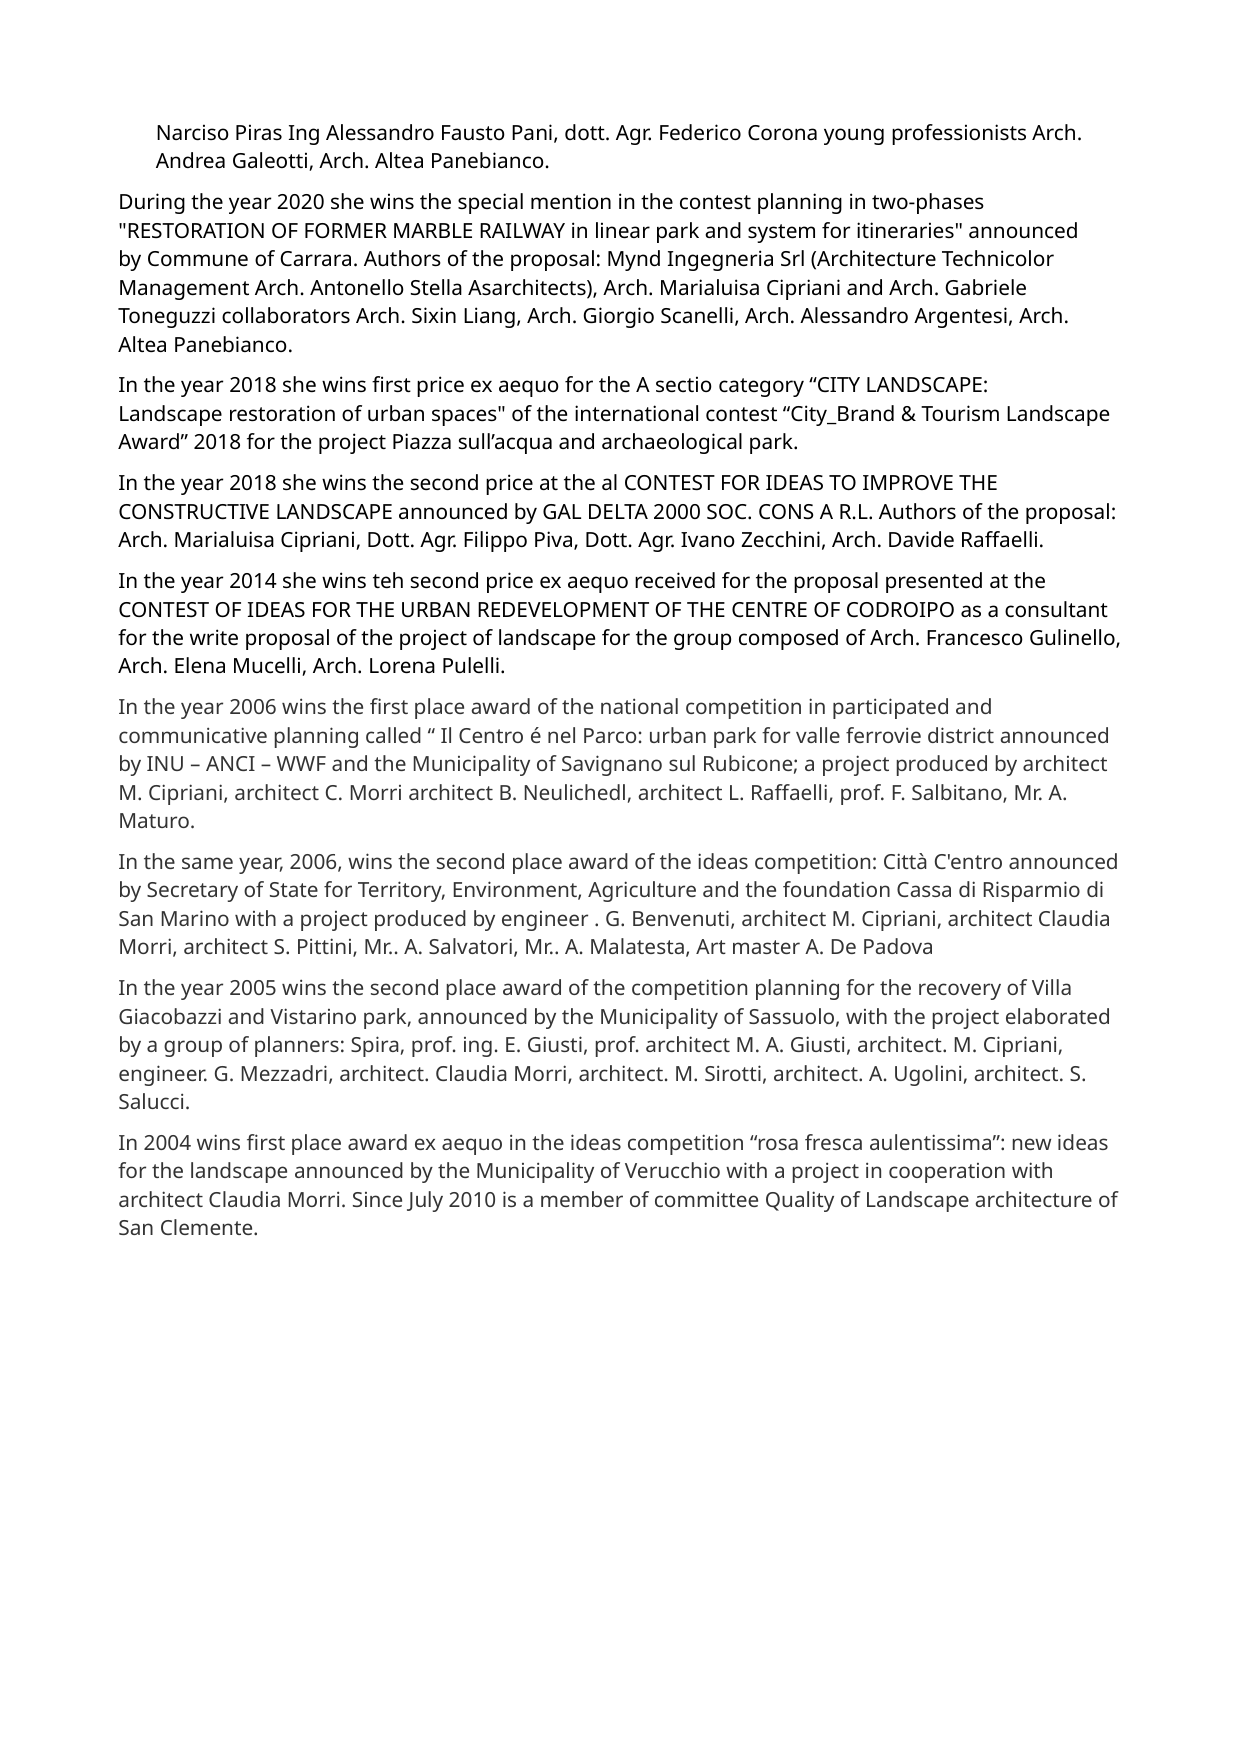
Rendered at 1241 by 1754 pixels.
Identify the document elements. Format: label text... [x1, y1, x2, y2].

text In the same year, 2006, wins the second place award of the ideas competition: Città C'entro announced by Secretary of State for Territory, Environment, Agriculture and the foundation Cassa di Risparmio di San Marino with a project produced by engineer . G. Benvenuti, architect M. Cipriani, architect Claudia Morri, architect S. Pittini, Mr.. A. Salvatori, Mr.. A. Malatesta, Art master A. De Padova [118, 847, 1122, 961]
text In the year 2005 wins the second place award of the competition planning for the recovery of Villa Giacobazzi and Vistarino park, announced by the Municipality of Sassuolo, with the project elaborated by a group of planners: Spira, prof. ing. E. Giusti, prof. architect M. A. Giusti, architect. M. Cipriani, engineer. G. Mezzadri, architect. Claudia Morri, architect. M. Sirotti, architect. A. Ugolini, architect. S. Salucci. [118, 973, 1122, 1116]
text In the year 2018 she wins the second price at the al CONTEST FOR IDEAS TO IMPROVE THE CONSTRUCTIVE LANDSCAPE announced by GAL DELTA 2000 SOC. CONS A R.L. Authors of the proposal: Arch. Marialuisa Cipriani, Dott. Agr. Filippo Piva, Dott. Agr. Ivano Zecchini, Arch. Davide Raffaelli. [118, 468, 1122, 554]
text In the year 2014 she wins teh second price ex aequo received for the proposal presented at the CONTEST OF IDEAS FOR THE URBAN REDEVELOPMENT OF THE CENTRE OF CODROIPO as a consultant for the write proposal of the project of landscape for the group composed of Arch. Francesco Gulinello, Arch. Elena Mucelli, Arch. Lorena Pulelli. [118, 566, 1122, 680]
text In 2004 wins first place award ex aequo in the ideas competition “rosa fresca aulentissima”: new ideas for the landscape announced by the Municipality of Verucchio with a project in cooperation with architect Claudia Morri. Since July 2010 is a member of committee Quality of Landscape architecture of San Clemente. [118, 1128, 1122, 1242]
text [156, 118, 1122, 175]
text In the year 2006 wins the first place award of the national competition in participated and communicative planning called “ Il Centro é nel Parco: urban park for valle ferrovie district announced by INU – ANCI – WWF and the Municipality of Savignano sul Rubicone; a project produced by architect M. Cipriani, architect C. Morri architect B. Neulichedl, architect L. Raffaelli, prof. F. Salbitano, Mr. A. Maturo. [118, 692, 1122, 835]
text During the year 2020 she wins the special mention in the contest planning in two-phases "RESTORATION OF FORMER MARBLE RAILWAY in linear park and system for itineraries" announced by Commune of Carrara. Authors of the proposal: Mynd Ingegneria Srl (Architecture Technicolor Management Arch. Antonello Stella Asarchitects), Arch. Marialuisa Cipriani and Arch. Gabriele Toneguzzi collaborators Arch. Sixin Liang, Arch. Giorgio Scanelli, Arch. Alessandro Argentesi, Arch. Altea Panebianco. [118, 187, 1122, 358]
text In the year 2018 she wins first price ex aequo for the A sectio category “CITY LANDSCAPE: Landscape restoration of urban spaces" of the international contest “City_Brand & Tourism Landscape Award” 2018 for the project Piazza sull’acqua and archaeological park. [118, 371, 1122, 456]
